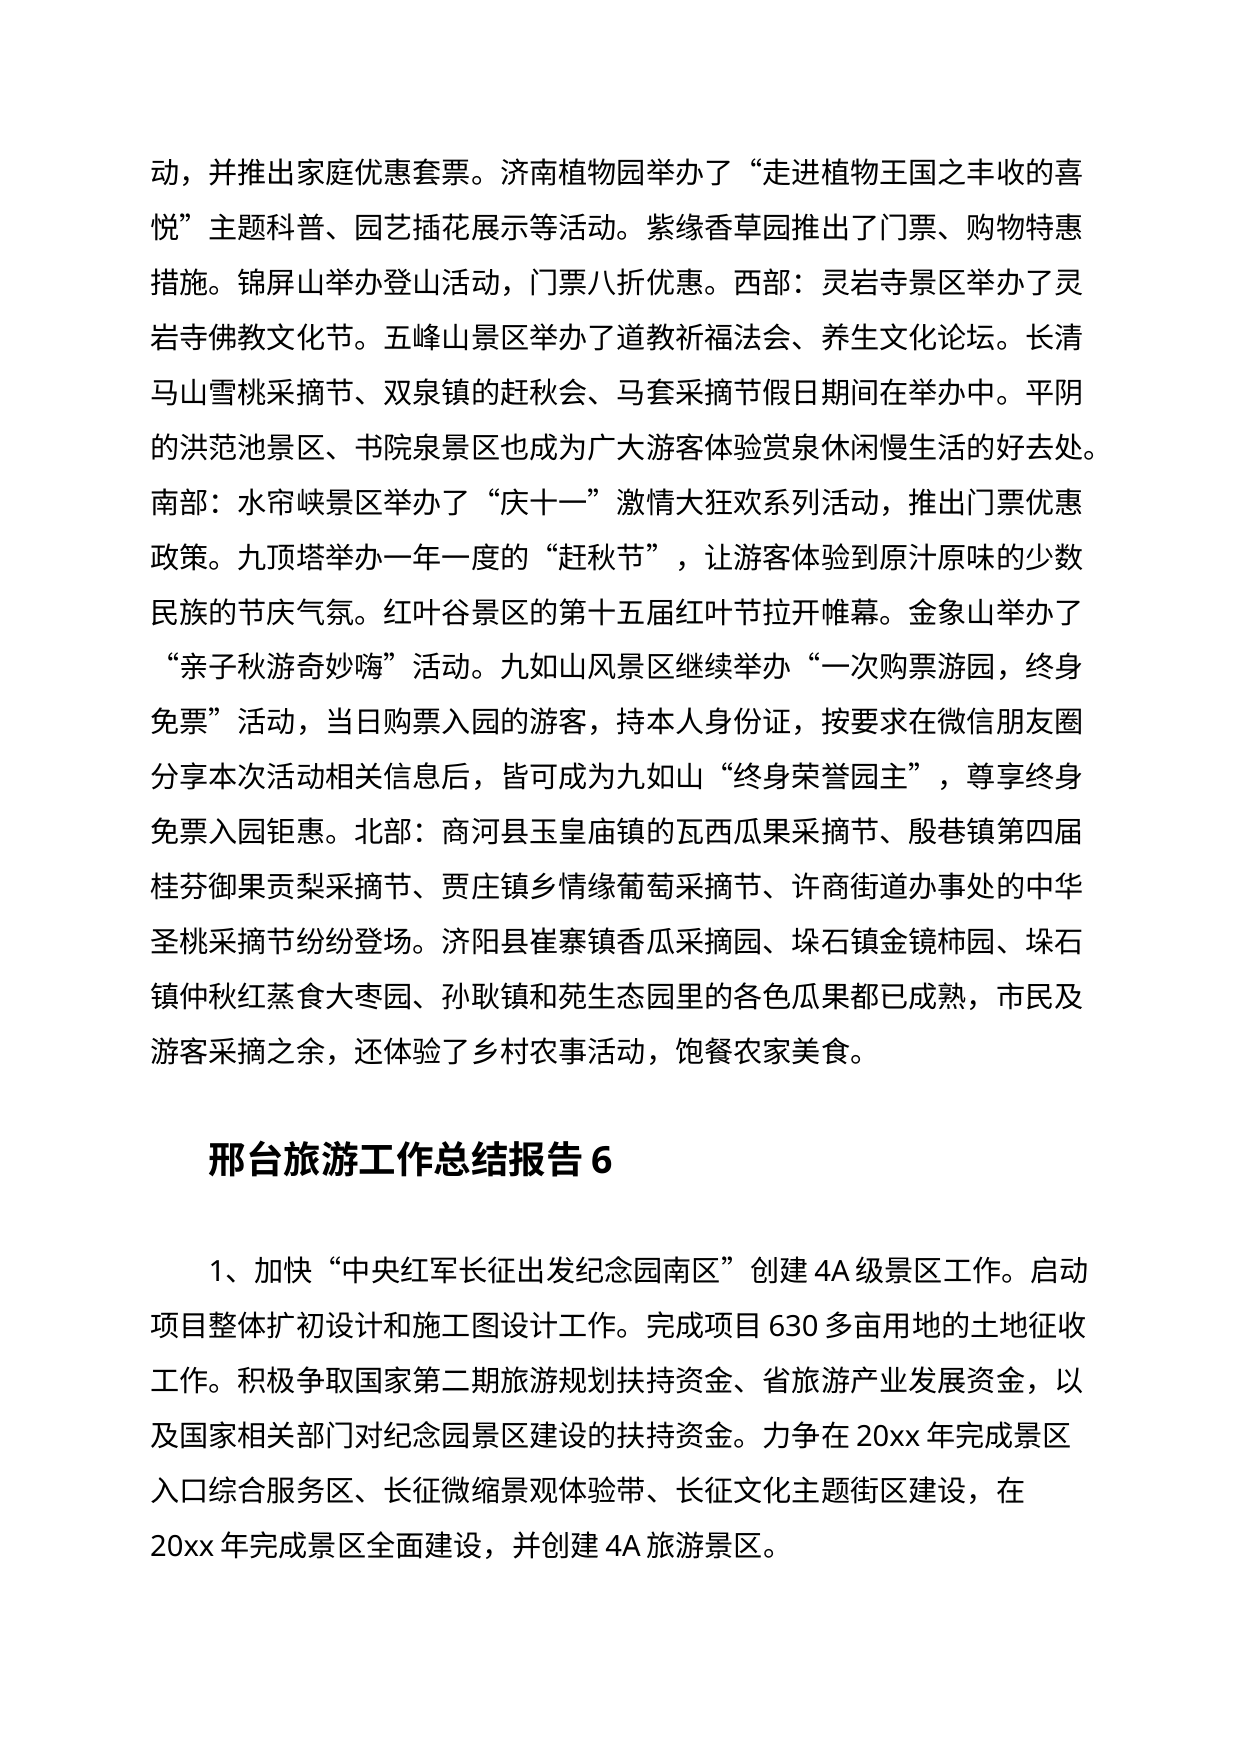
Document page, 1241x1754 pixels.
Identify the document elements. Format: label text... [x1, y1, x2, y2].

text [150, 150, 1090, 1071]
text 邢台旅游工作总结报告6 [150, 1130, 1090, 1184]
text 1、加快“中央红军长征出发纪念园南区”创建4A级景区工作。启动项目整体扩初设计和施工图设计工作。完成项目630多亩用地的土地征收工作。积极争取国家第二期旅游规划扶持资金、省旅游产业发展资金，以及国家相关部门对纪念园景区建设的扶持资金。力争在20xx年完成景区入口综合服务区、长征微缩景观体验带、长征文化主题街区建设，在20xx年完成景区全面建设，并创建4A旅游景区。 [150, 1248, 1090, 1565]
